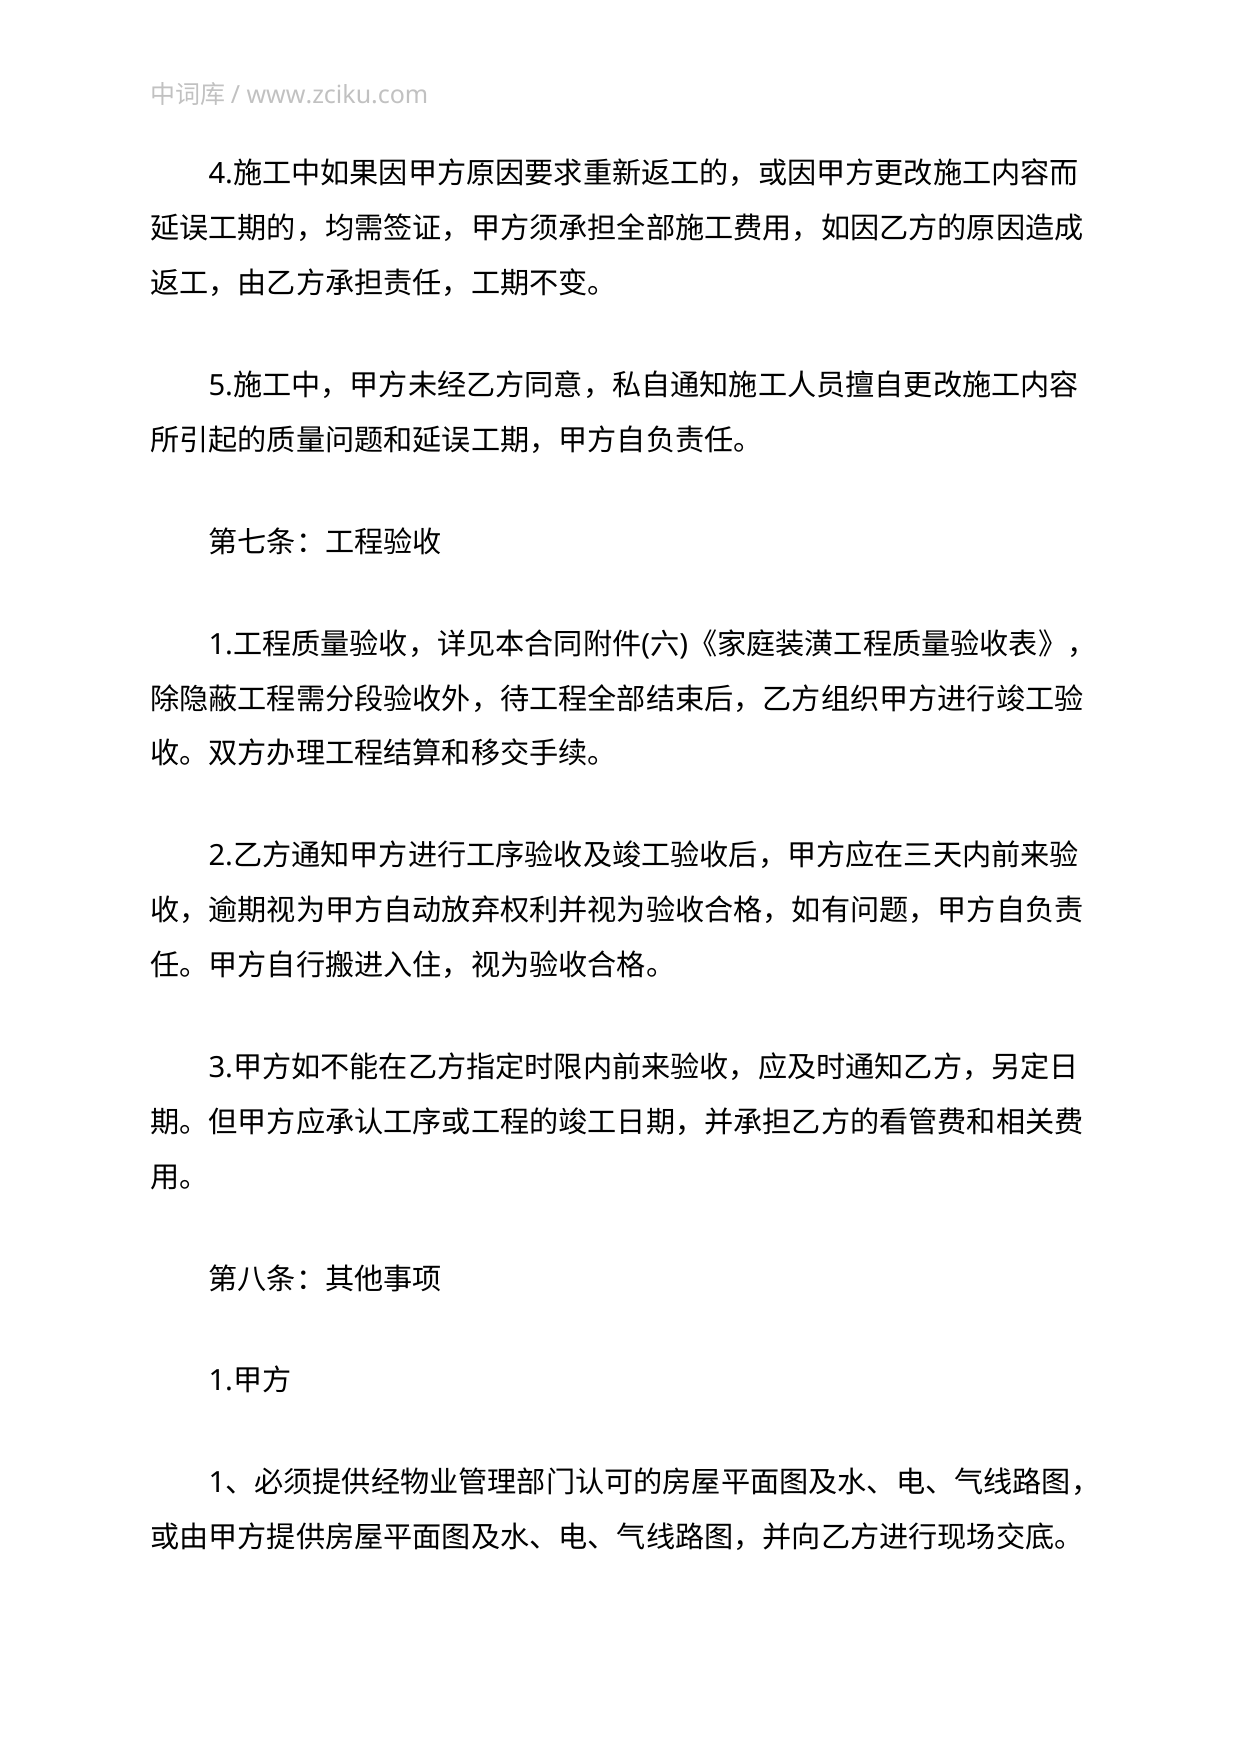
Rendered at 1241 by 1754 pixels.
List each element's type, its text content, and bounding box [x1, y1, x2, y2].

text 4.施工中如果因甲方原因要求重新返工的，或因甲方更改施工内容而延误工期的，均需签证，甲方须承担全部施工费用，如因乙方的原因造成返工，由乙方承担责任，工期不变。 [150, 150, 1090, 302]
text 1.甲方 [150, 1357, 1090, 1399]
text 第八条：其他事项 [150, 1255, 1090, 1297]
text 5.施工中，甲方未经乙方同意，私自通知施工人员擅自更改施工内容所引起的质量问题和延误工期，甲方自负责任。 [150, 362, 1090, 459]
text 1.工程质量验收，详见本合同附件(六)《家庭装潢工程质量验收表》，除隐蔽工程需分段验收外，待工程全部结束后，乙方组织甲方进行竣工验收。双方办理工程结算和移交手续。 [150, 620, 1090, 772]
text 1、必须提供经物业管理部门认可的房屋平面图及水、电、气线路图，或由甲方提供房屋平面图及水、电、气线路图，并向乙方进行现场交底。 [150, 1459, 1090, 1556]
text 第七条：工程验收 [150, 518, 1090, 561]
text 3.甲方如不能在乙方指定时限内前来验收，应及时通知乙方，另定日期。但甲方应承认工序或工程的竣工日期，并承担乙方的看管费和相关费用。 [150, 1043, 1090, 1196]
text 2.乙方通知甲方进行工序验收及竣工验收后，甲方应在三天内前来验收，逾期视为甲方自动放弃权利并视为验收合格，如有问题，甲方自负责任。甲方自行搬进入住，视为验收合格。 [150, 832, 1090, 984]
